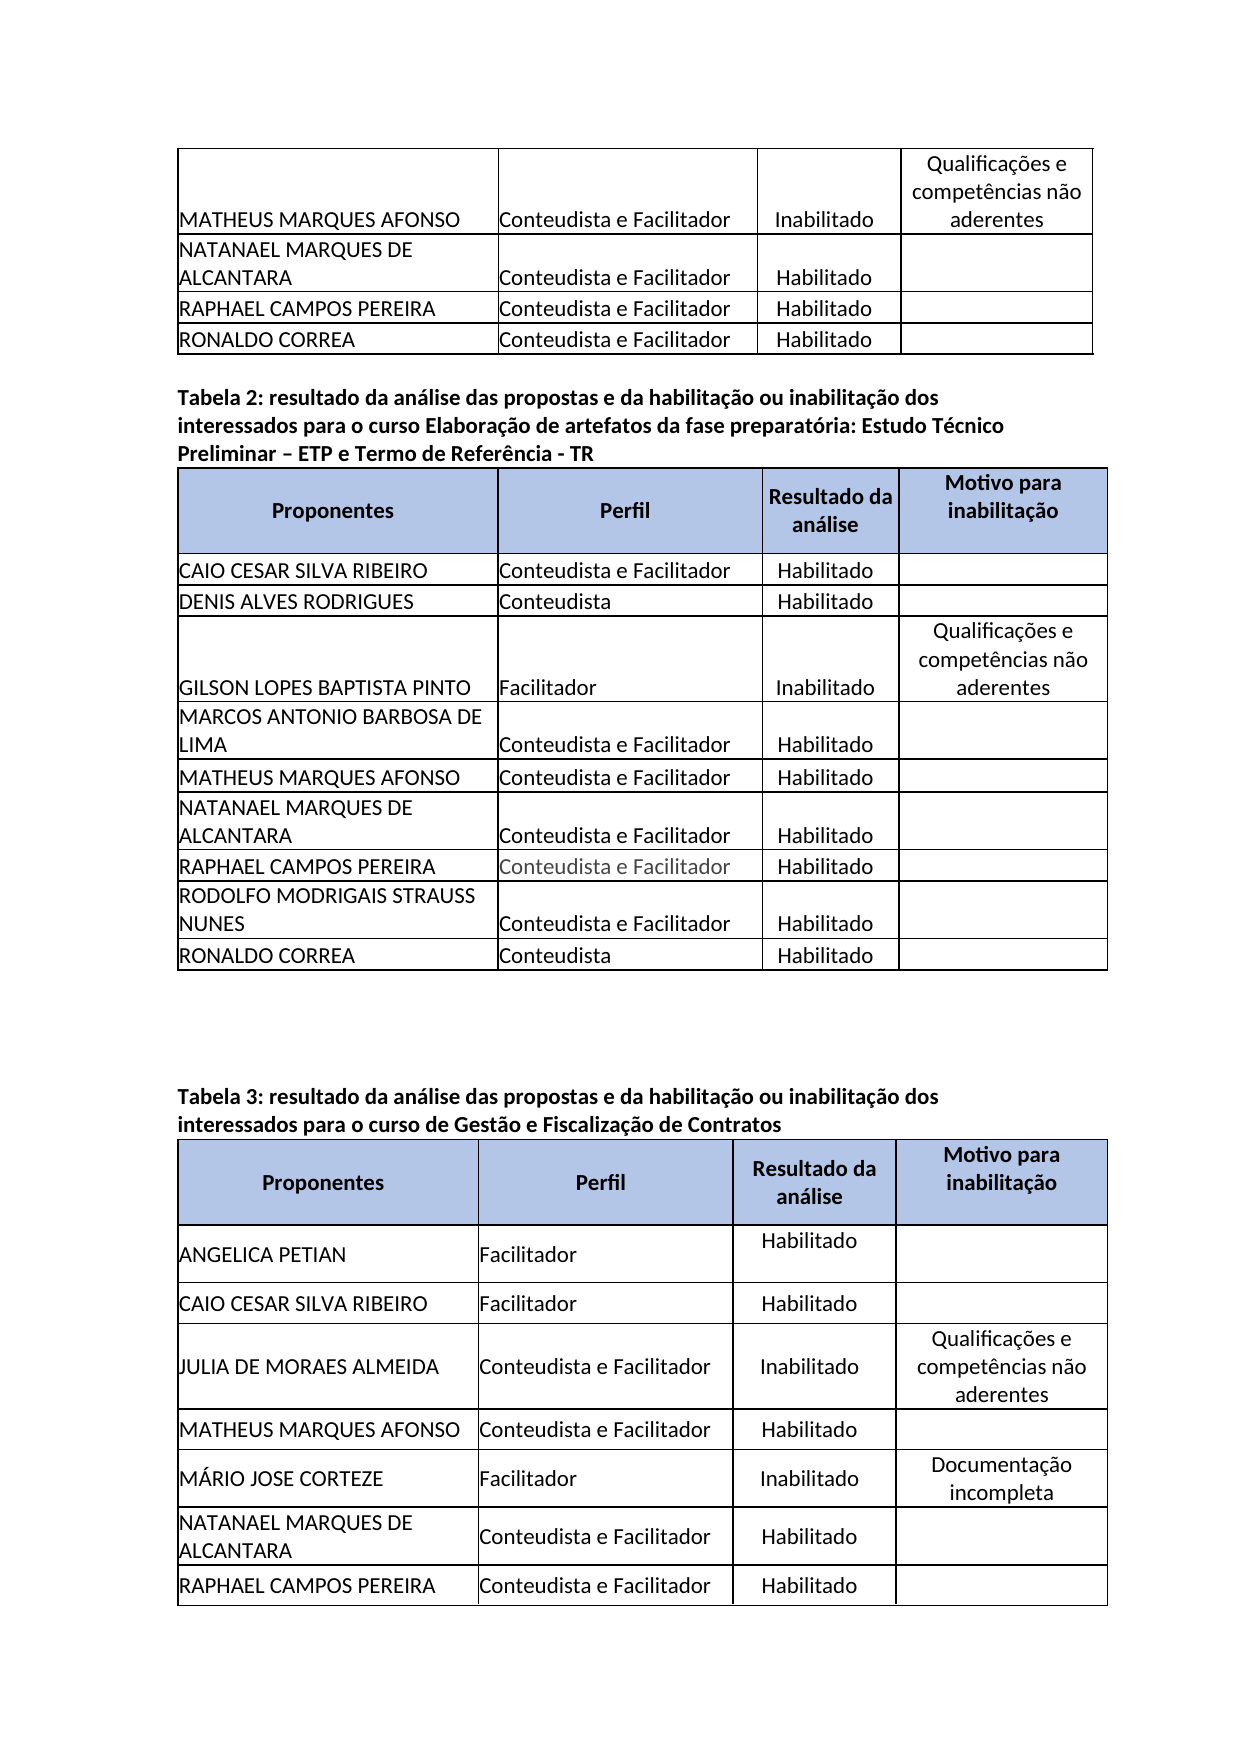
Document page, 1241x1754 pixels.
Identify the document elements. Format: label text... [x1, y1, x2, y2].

table_cell [900, 554, 1107, 584]
table_cell [897, 1410, 1107, 1449]
table_cell Conteudista e Facilitador [499, 292, 757, 322]
table_cell ANGELICA PETIAN [179, 1226, 478, 1282]
text Tabela 3: resultado da análise das propostas e da habilitação ou inabilitação dos interessados para o curso de Gestão e Fiscalização de Contratos [177, 1082, 1063, 1138]
table_cell Conteudista e Facilitador [479, 1410, 732, 1449]
table_cell Habilitado [763, 939, 898, 969]
table_cell RODOLFO MODRIGAIS STRAUSS NUNES [179, 882, 497, 938]
table_header Resultado da análise [734, 1140, 895, 1224]
table_cell Conteudista e Facilitador [479, 1324, 732, 1408]
table_header Proponentes [179, 469, 497, 553]
table_cell Conteudista e Facilitador [479, 1508, 732, 1564]
table_cell [900, 702, 1107, 758]
table_header Motivo para inabilitação [900, 469, 1107, 553]
table_cell [902, 292, 1092, 322]
table_cell Inabilitado [763, 617, 898, 701]
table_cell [479, 1566, 732, 1604]
table_cell DENIS ALVES RODRIGUES [179, 586, 497, 615]
table_cell Documentação incompleta [897, 1450, 1107, 1506]
table_cell Qualificações e competências não aderentes [897, 1324, 1107, 1408]
table_cell [902, 324, 1092, 353]
table_cell RONALDO CORREA [179, 939, 497, 969]
table_cell Habilitado [734, 1508, 895, 1564]
table_cell Habilitado [734, 1226, 895, 1282]
table_cell Habilitado [734, 1410, 895, 1449]
table_cell [897, 1508, 1107, 1564]
table_cell [900, 882, 1107, 938]
table_cell RONALDO CORREA [179, 324, 498, 353]
table_cell Conteudista e Facilitador [499, 235, 757, 291]
table_cell Inabilitado [758, 149, 900, 233]
table_cell NATANAEL MARQUES DE ALCANTARA [179, 1508, 478, 1564]
table_header Perfil [479, 1140, 732, 1224]
table_cell MARCOS ANTONIO BARBOSA DE LIMA [179, 702, 497, 758]
table_cell Conteudista e Facilitador [499, 149, 757, 233]
table_cell [900, 793, 1107, 849]
table_cell Conteudista e Facilitador [499, 793, 762, 849]
table_cell RAPHAEL CAMPOS PEREIRA [179, 850, 497, 880]
table_cell Habilitado [763, 850, 898, 880]
table_header Motivo para inabilitação [897, 1140, 1107, 1224]
table_cell Habilitado [734, 1283, 895, 1322]
table_cell MÁRIO JOSE CORTEZE [179, 1450, 478, 1506]
table_cell NATANAEL MARQUES DE ALCANTARA [179, 793, 497, 849]
table_cell [897, 1283, 1107, 1322]
table_cell Habilitado [763, 554, 898, 584]
table_cell Conteudista e Facilitador [499, 702, 762, 758]
table_cell [897, 1566, 1107, 1604]
table_cell CAIO CESAR SILVA RIBEIRO [179, 554, 497, 584]
table_cell [900, 586, 1107, 615]
table_cell Habilitado [763, 586, 898, 615]
table_cell Conteudista e Facilitador [499, 850, 762, 880]
table_cell Habilitado [763, 793, 898, 849]
table_cell Habilitado [763, 702, 898, 758]
table_cell Conteudista e Facilitador [499, 554, 762, 584]
table_cell Habilitado [758, 324, 900, 353]
table_cell RAPHAEL CAMPOS PEREIRA [179, 292, 498, 322]
text Tabela 2: resultado da análise das propostas e da habilitação ou inabilitação dos interessados para o curso Elaboração de artefatos da fase preparatória: Estudo Técnico Preliminar – ETP e Termo de Referência - TR [177, 383, 1063, 467]
table_cell [902, 235, 1092, 291]
table_cell Habilitado [734, 1566, 895, 1604]
table_cell Conteudista e Facilitador [499, 882, 762, 938]
table_cell Facilitador [479, 1226, 732, 1282]
table_header Perfil [499, 469, 762, 553]
table_cell Facilitador [479, 1450, 732, 1506]
table_cell MATHEUS MARQUES AFONSO [179, 760, 497, 791]
table_cell Conteudista e Facilitador [499, 760, 762, 791]
table_cell MATHEUS MARQUES AFONSO [179, 1410, 478, 1449]
table_cell Habilitado [763, 760, 898, 791]
table_cell RAPHAEL CAMPOS PEREIRA [179, 1566, 478, 1604]
table_cell Facilitador [499, 617, 762, 701]
table_cell Conteudista [499, 939, 762, 969]
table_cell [902, 149, 1092, 233]
table_header Proponentes [179, 1140, 478, 1224]
table_cell Habilitado [758, 235, 900, 291]
table_cell [897, 1226, 1107, 1282]
table_cell GILSON LOPES BAPTISTA PINTO [179, 617, 497, 701]
table_cell CAIO CESAR SILVA RIBEIRO [179, 1283, 478, 1322]
table_cell Habilitado [763, 882, 898, 938]
table_cell MATHEUS MARQUES AFONSO [179, 149, 498, 233]
table_cell Inabilitado [734, 1324, 895, 1408]
table_header Resultado da análise [763, 469, 898, 553]
table_cell NATANAEL MARQUES DE ALCANTARA [179, 235, 498, 291]
table_cell JULIA DE MORAES ALMEIDA [179, 1324, 478, 1408]
table_cell [900, 939, 1107, 969]
table_cell Conteudista [499, 586, 762, 615]
table_cell [900, 850, 1107, 880]
table_cell [900, 760, 1107, 791]
table_cell Conteudista e Facilitador [499, 324, 757, 353]
table_cell Inabilitado [734, 1450, 895, 1506]
table_cell Qualificações e competências não aderentes [900, 617, 1107, 701]
table_cell Habilitado [758, 292, 900, 322]
table_cell Facilitador [479, 1283, 732, 1322]
